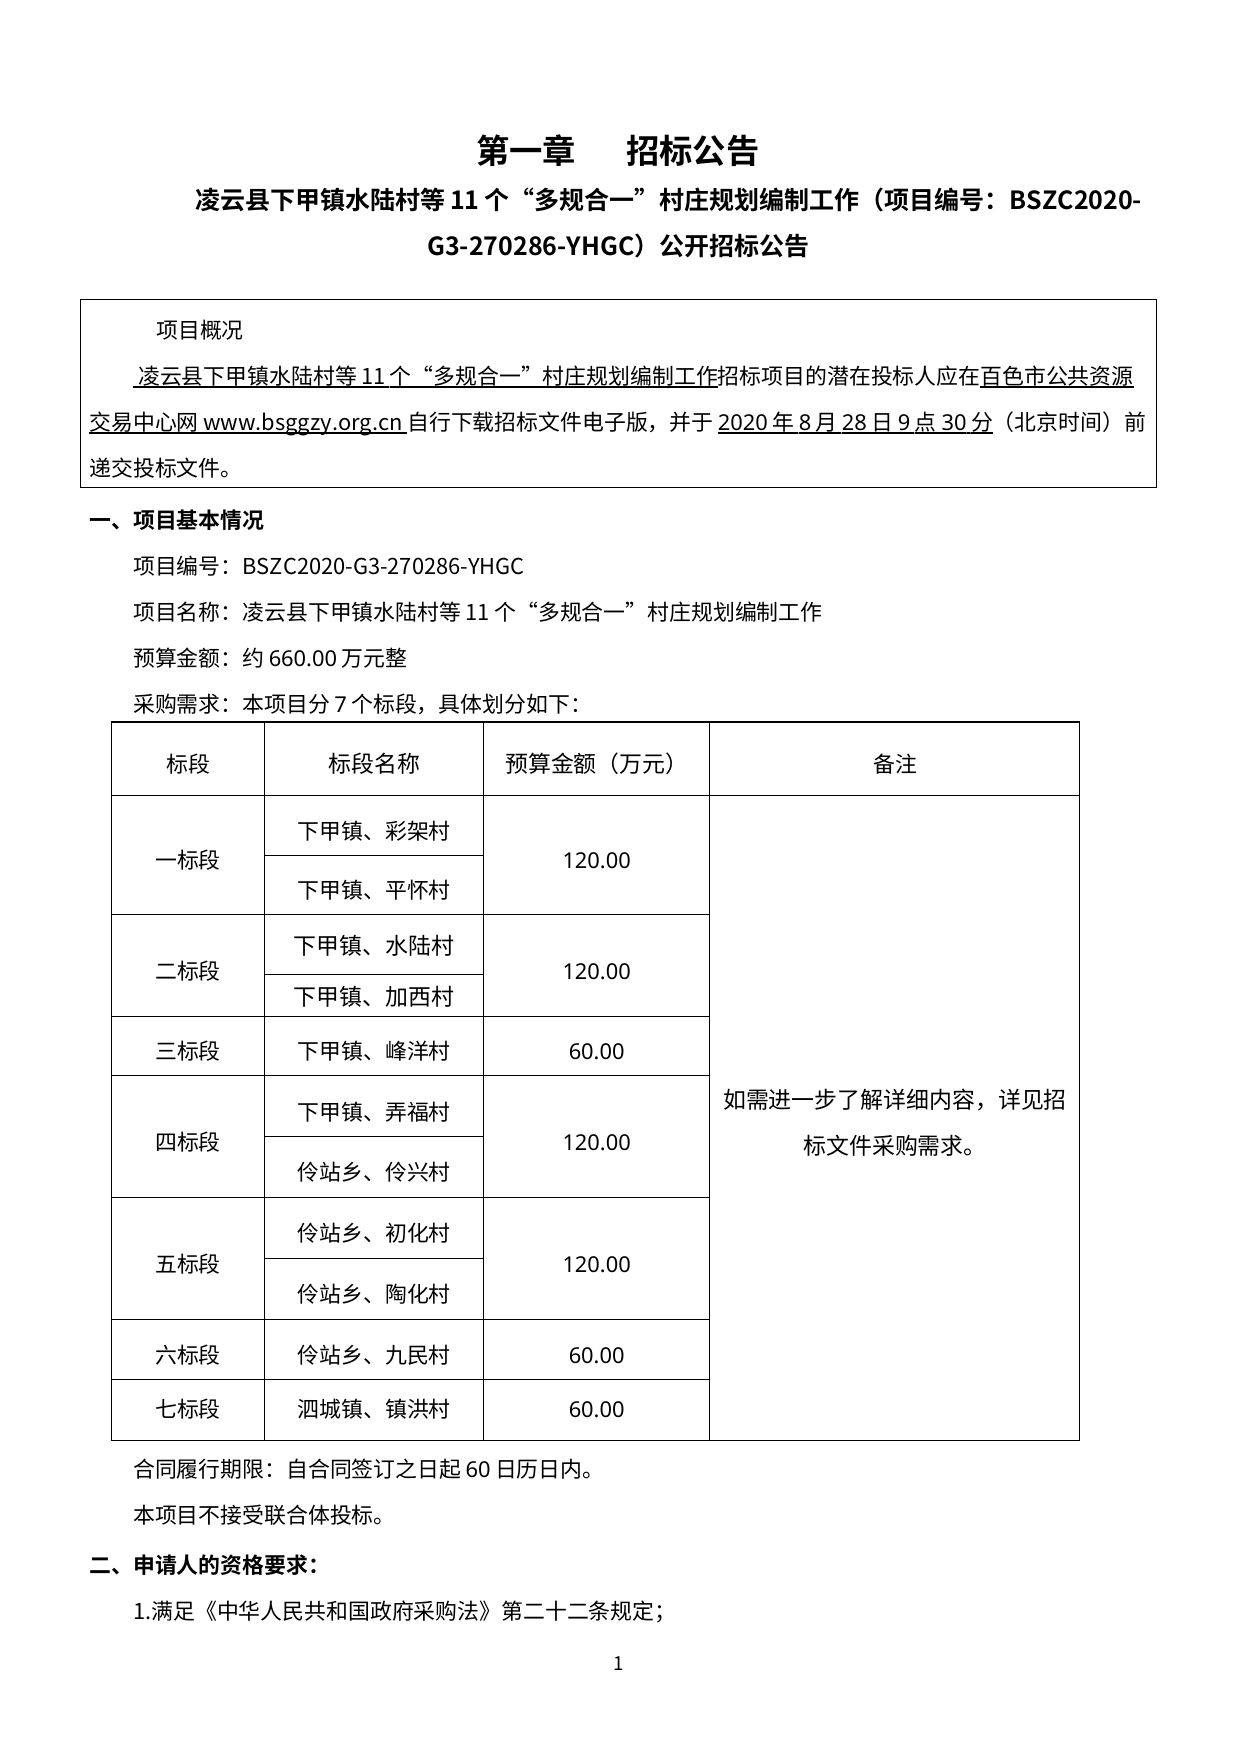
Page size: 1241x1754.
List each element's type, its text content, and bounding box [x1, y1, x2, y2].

table_cell 七标段 [112, 1380, 264, 1440]
subtitle 一、项目基本情况 [89, 492, 1145, 538]
table_cell 120.00 [484, 1076, 709, 1197]
table_cell 伶站乡、伶兴村 [265, 1137, 483, 1197]
table_cell 下甲镇、弄福村 [265, 1076, 483, 1136]
table_cell 下甲镇、加西村 [265, 975, 483, 1016]
text 项目编号：BSZC2020-G3-270286-YHGC [89, 538, 1147, 584]
table_header 预算金额（万元） [484, 723, 709, 795]
table_cell 四标段 [112, 1076, 264, 1197]
table_cell 伶站乡、陶化村 [265, 1259, 483, 1318]
text 预算金额：约660.00万元整 [89, 630, 1147, 676]
table_cell 60.00 [484, 1017, 709, 1075]
subtitle 二、申请人的资格要求： [89, 1537, 1145, 1583]
table_cell 二标段 [112, 915, 264, 1016]
text 本项目不接受联合体投标。 [89, 1487, 1147, 1533]
table_cell 下甲镇、峰洋村 [265, 1017, 483, 1075]
table_cell 如需进一步了解详细内容，详见招标文件采购需求。 [710, 796, 1079, 1440]
table_cell 60.00 [484, 1320, 709, 1379]
subtitle 第一章 招标公告 [89, 125, 1146, 173]
table_cell 下甲镇、平怀村 [265, 856, 483, 914]
table_cell 五标段 [112, 1198, 264, 1318]
table_cell 120.00 [484, 915, 709, 1016]
table_cell 下甲镇、水陆村 [265, 915, 483, 973]
text 凌云县下甲镇水陆村等11个“多规合一”村庄规划编制工作招标项目的潜在投标人应在百色市公共资源交易中心网www.bsggzy.org.cn自行下载招标文件电子版，并于2020年8月28日 9点 30分（北京时间）前递交投标文件。 [81, 344, 1156, 487]
table_header 标段 [112, 723, 264, 795]
table_cell 60.00 [484, 1380, 709, 1440]
text 采购需求：本项目分7个标段，具体划分如下： [89, 676, 1147, 721]
table_header 标段名称 [265, 723, 483, 795]
table_cell 六标段 [112, 1320, 264, 1379]
table_cell 伶站乡、九民村 [265, 1320, 483, 1379]
table_cell 三标段 [112, 1017, 264, 1075]
text 合同履行期限：自合同签订之日起60日历日内。 [89, 1441, 1147, 1487]
text 凌云县下甲镇水陆村等11个“多规合一”村庄规划编制工作（项目编号：BSZC2020-G3-270286-YHGC）公开招标公告 [89, 173, 1147, 265]
table_cell 120.00 [484, 1198, 709, 1318]
table_cell 120.00 [484, 796, 709, 914]
table_cell 下甲镇、彩架村 [265, 796, 483, 854]
text 1.满足《中华人民共和国政府采购法》第二十二条规定； [89, 1583, 1147, 1628]
table_cell 泗城镇、镇洪村 [265, 1380, 483, 1440]
table_cell 伶站乡、初化村 [265, 1198, 483, 1258]
table_header 备注 [710, 723, 1079, 795]
text 项目名称：凌云县下甲镇水陆村等11个“多规合一”村庄规划编制工作 [89, 584, 1147, 630]
table_cell 一标段 [112, 796, 264, 914]
text 项目概况 [81, 300, 1156, 344]
